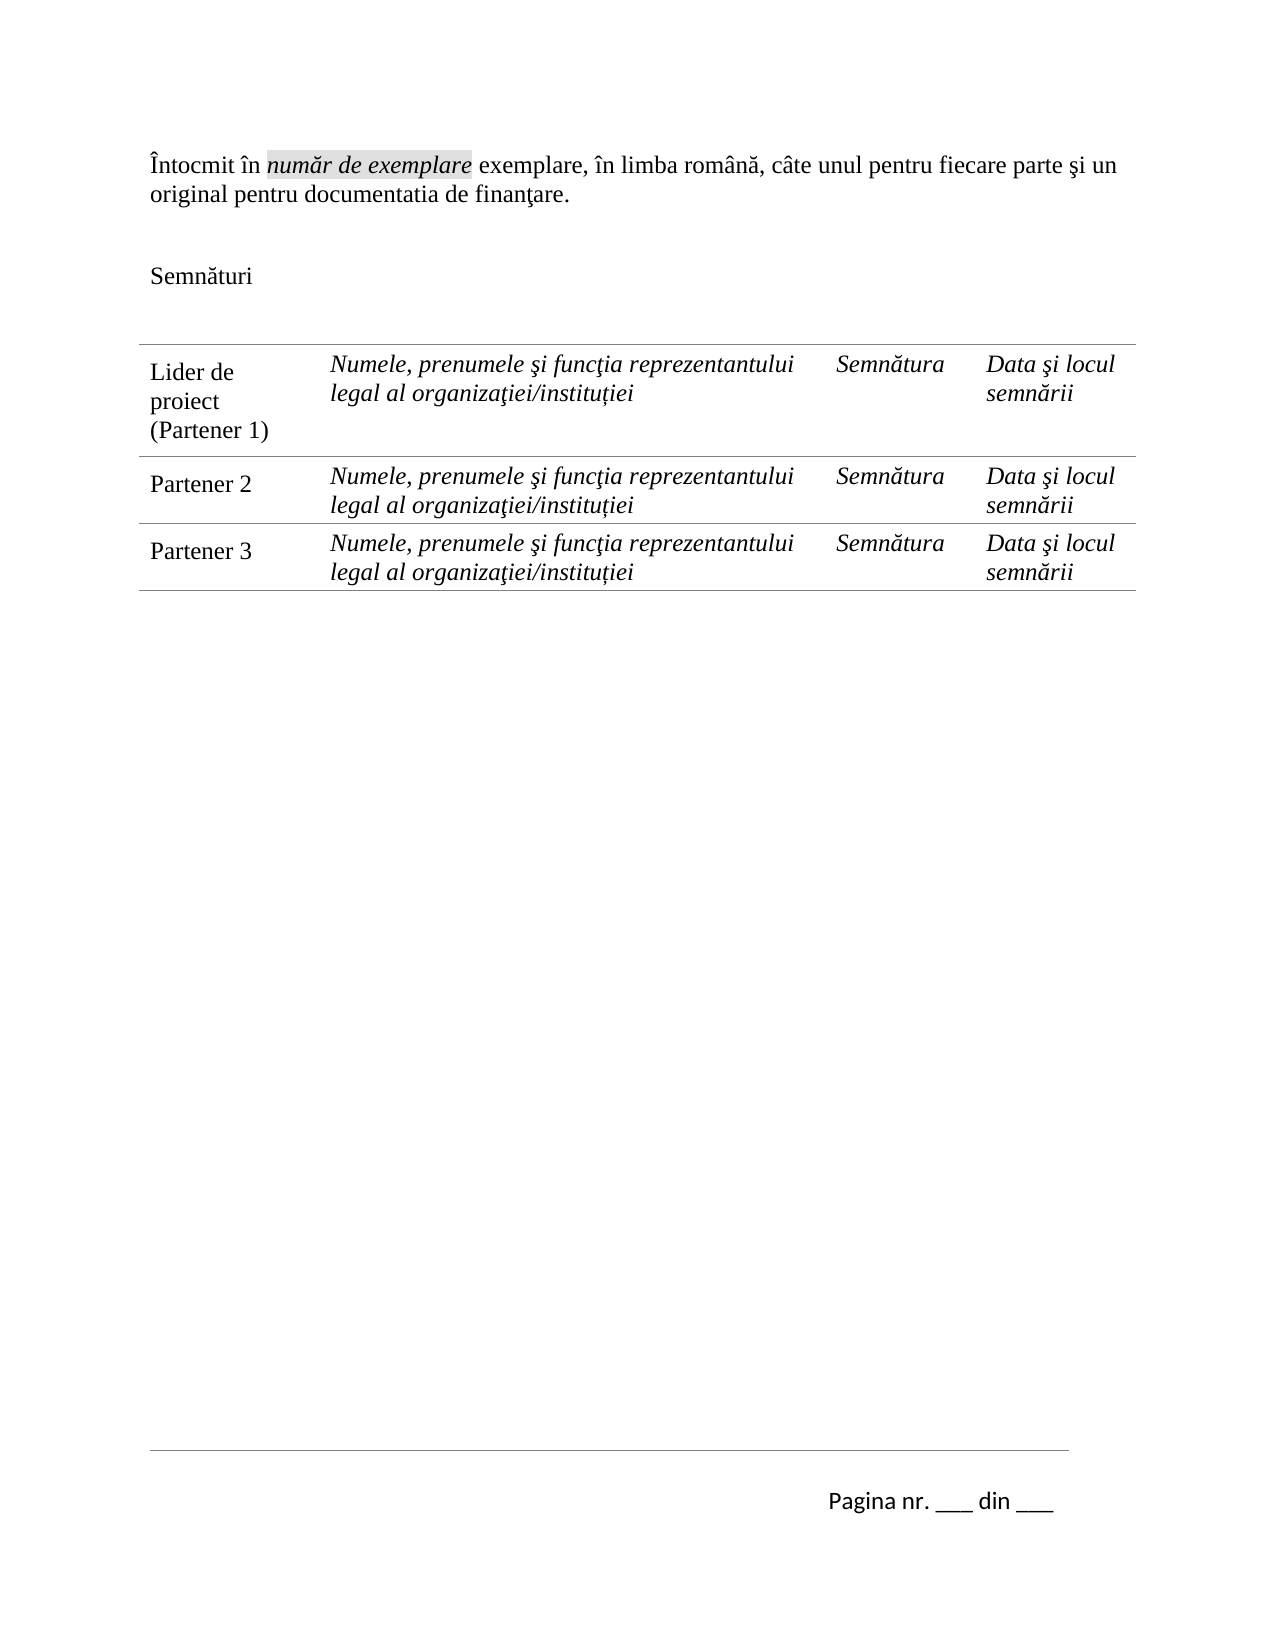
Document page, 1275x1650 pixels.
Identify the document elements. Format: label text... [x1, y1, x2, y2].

text Semnături [150, 261, 1125, 290]
table_cell Data şi locul semnării [975, 524, 1136, 590]
text Întocmit în număr de exemplare exemplare, în limba română, câte unul pentru fiecare parte şi un original pentru documentatia de finanţare. [150, 150, 1125, 207]
table_cell Partener 2 [139, 457, 319, 523]
table_cell Partener 3 [139, 524, 319, 590]
table_header Data şi locul semnării [975, 345, 1136, 456]
table_header Semnătura [825, 345, 975, 456]
table_cell Data şi locul semnării [975, 457, 1136, 523]
table_header Lider de proiect (Partener 1) [139, 345, 319, 456]
table_header Numele, prenumele şi funcţia reprezentantului legal al organizaţiei/instituției [319, 345, 825, 456]
table_cell Numele, prenumele şi funcţia reprezentantului legal al organizaţiei/instituției [319, 457, 825, 523]
table_cell Semnătura [825, 524, 975, 590]
table_cell Numele, prenumele şi funcţia reprezentantului legal al organizaţiei/instituției [319, 524, 825, 590]
table_cell Semnătura [825, 457, 975, 523]
